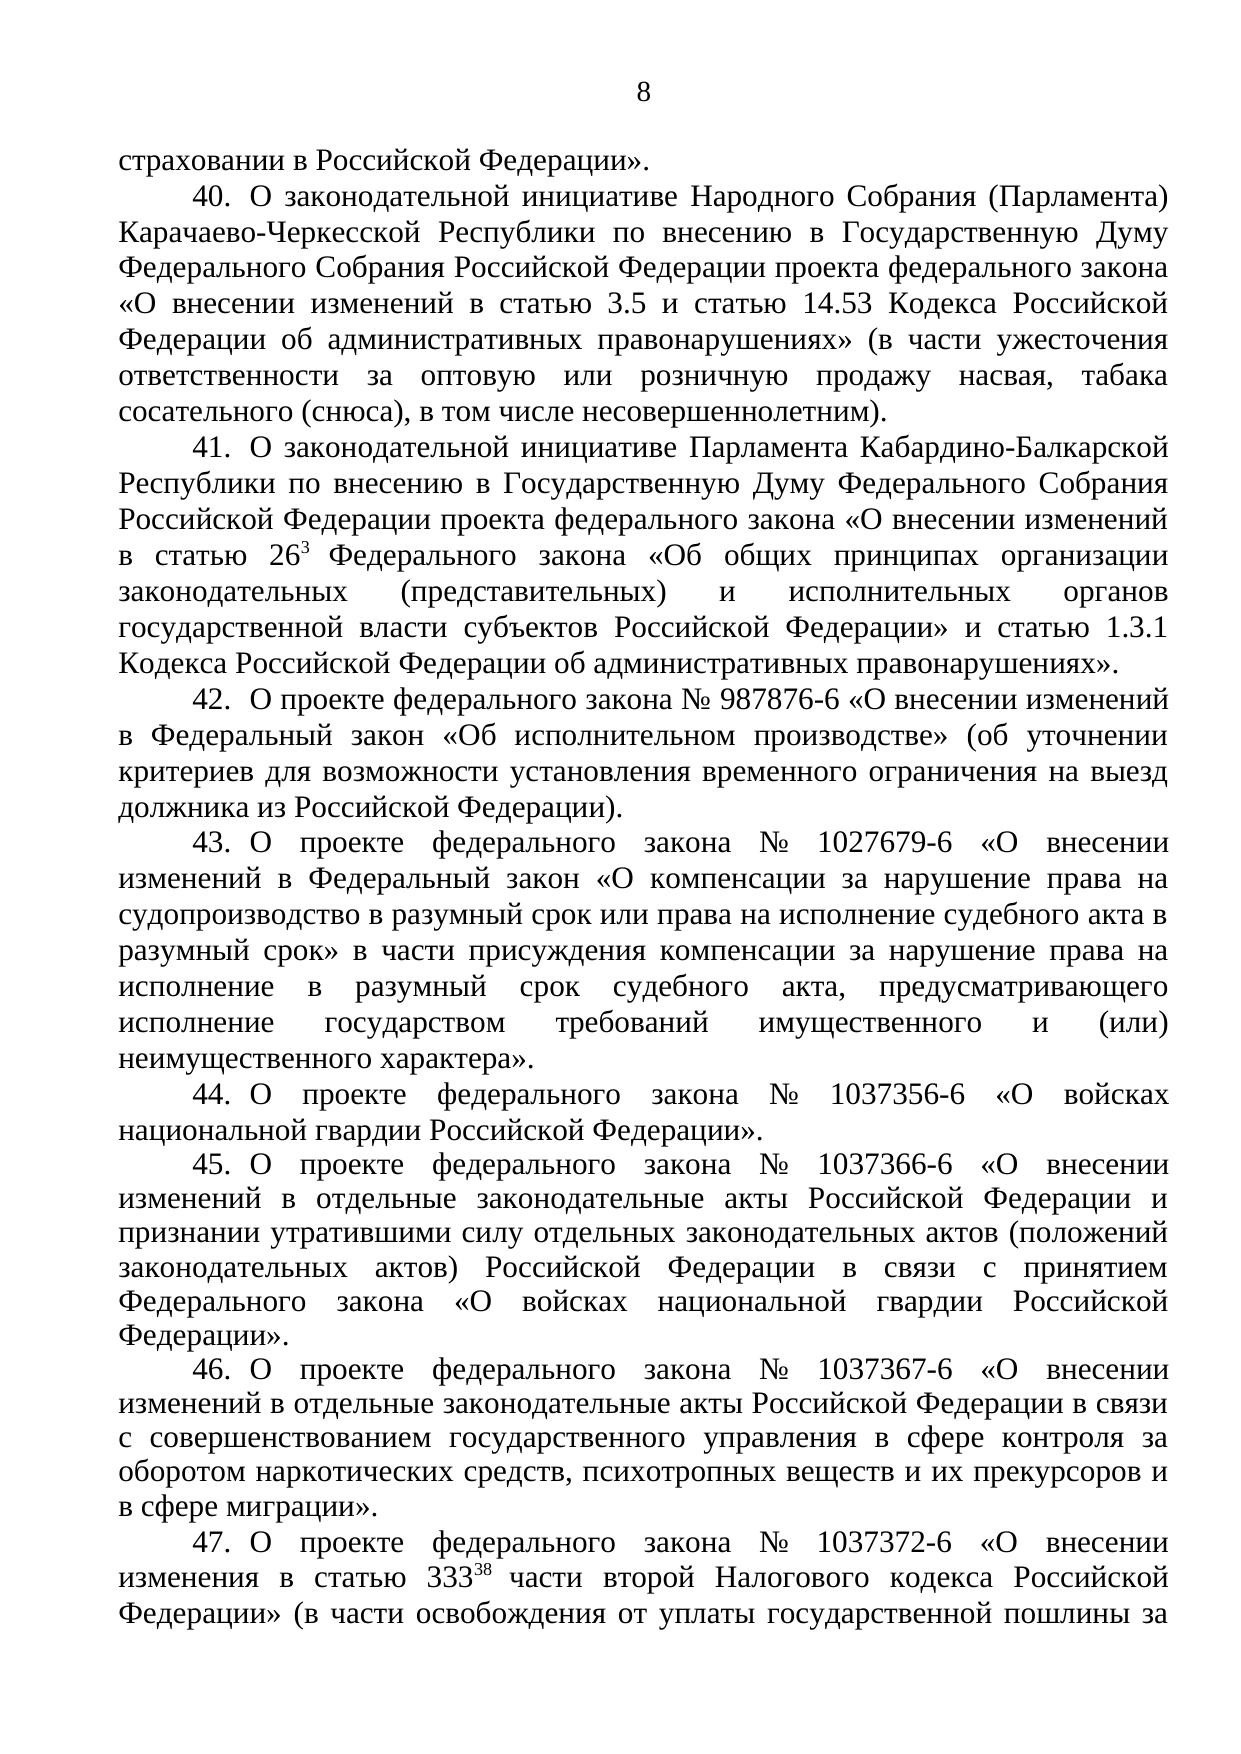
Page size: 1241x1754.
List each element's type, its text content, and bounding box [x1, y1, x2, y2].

list О проекте федерального закона № 1037367-6 «О внесении изменений в отдельные законодательные акты Российской Федерации в связи с совершенствованием государственного управления в сфере контроля за оборотом наркотических средств, психотропных веществ и их прекурсоров и в сфере миграции». [118, 1352, 1169, 1523]
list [118, 1523, 1169, 1631]
list О проекте федерального закона № 1037356-6 «О войсках национальной гвардии Российской Федерации». [118, 1075, 1169, 1147]
list О проекте федерального закона № 1037366-6 «О внесении изменений в отдельные законодательные акты Российской Федерации и признании утратившими силу отдельных законодательных актов (положений законодательных актов) Российской Федерации в связи с принятием Федерального закона «О войсках национальной гвардии Российской Федерации». [118, 1147, 1169, 1352]
list О проекте федерального закона № 1027679-6 «О внесении изменений в Федеральный закон «О компенсации за нарушение права на судопроизводство в разумный срок или права на исполнение судебного акта в разумный срок» в части присуждения компенсации за нарушение права на исполнение в разумный срок судебного акта, предусматривающего исполнение государством требований имущественного и (или) неимущественного характера». [118, 824, 1169, 1075]
list О законодательной инициативе Парламента Кабардино-Балкарской Республики по внесению в Государственную Думу Федерального Собрания Российской Федерации проекта федерального закона «О внесении изменений в статью 263 Федерального закона «Об общих принципах организации законодательных (представительных) и исполнительных органов государственной власти субъектов Российской Федерации» и статью 1.3.1 Кодекса Российской Федерации об административных правонарушениях». [118, 428, 1169, 680]
list О законодательной инициативе Народного Собрания (Парламента) Карачаево-Черкесской Республики по внесению в Государственную Думу Федерального Собрания Российской Федерации проекта федерального закона «О внесении изменений в статью 3.5 и статью 14.53 Кодекса Российской Федерации об административных правонарушениях» (в части ужесточения ответственности за оптовую или розничную продажу насвая, табака сосательного (снюса), в том числе несовершеннолетним). [118, 177, 1169, 428]
list О проекте федерального закона № 987876-6 «О внесении изменений в Федеральный закон «Об исполнительном производстве» (об уточнении критериев для возможности установления временного ограничения на выезд должника из Российской Федерации). [118, 680, 1169, 824]
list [118, 141, 1169, 177]
